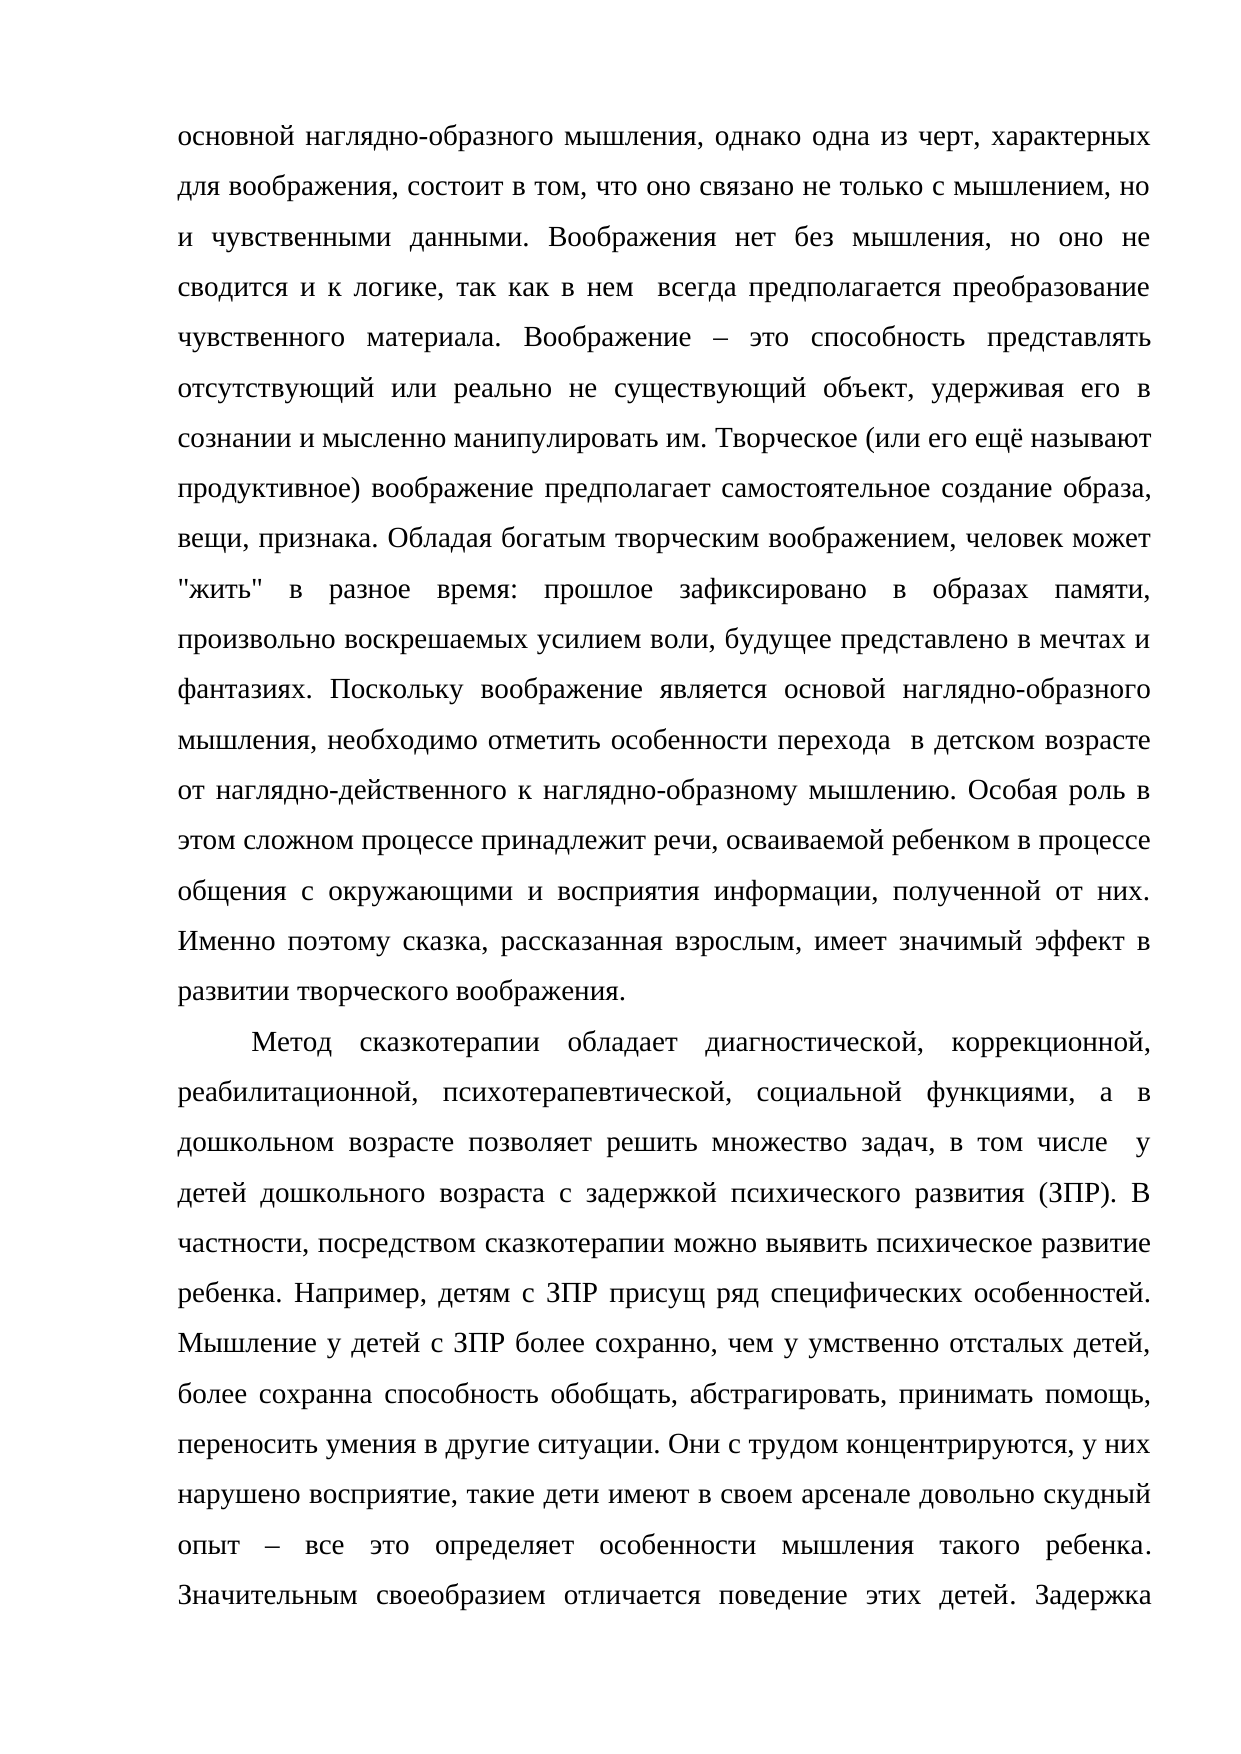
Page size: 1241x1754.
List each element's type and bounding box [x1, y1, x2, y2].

text [177, 118, 1152, 1007]
text [177, 1024, 1152, 1611]
